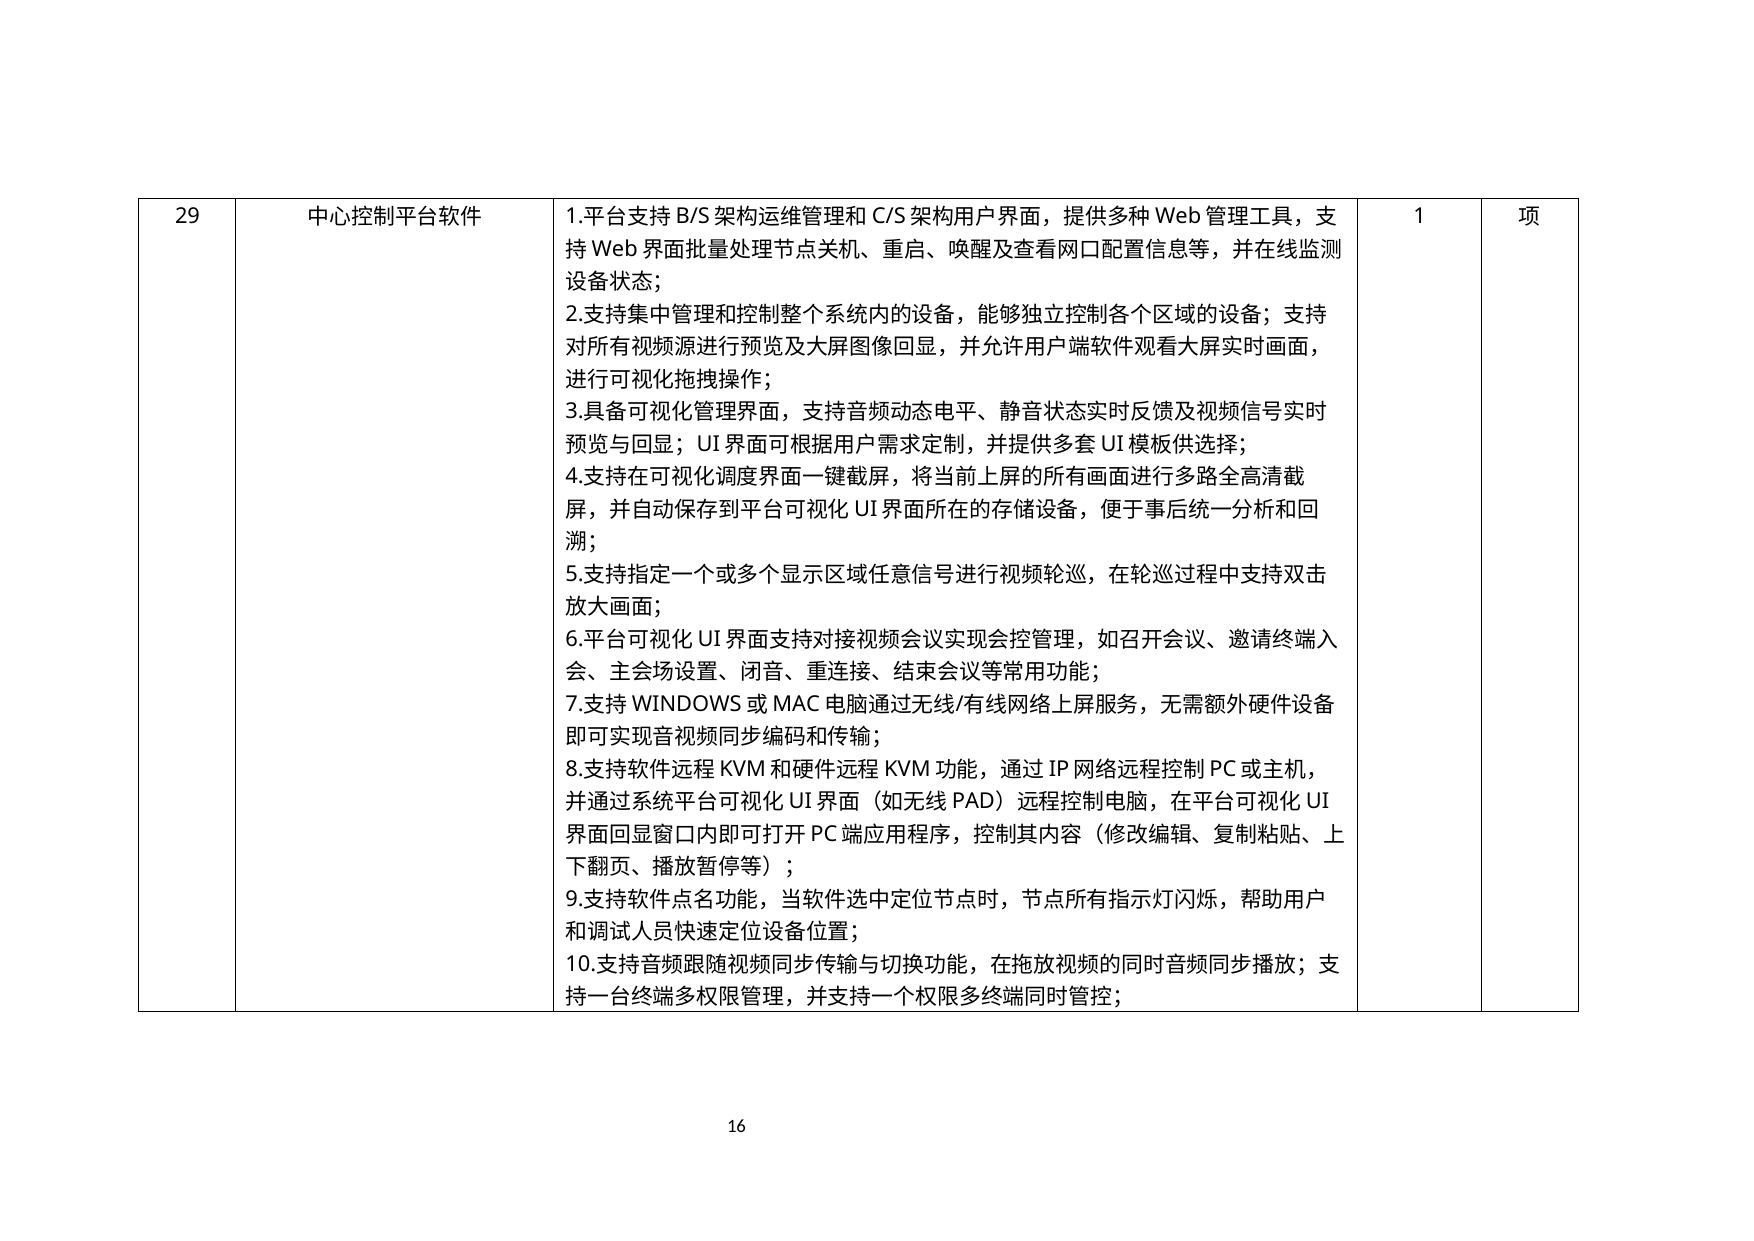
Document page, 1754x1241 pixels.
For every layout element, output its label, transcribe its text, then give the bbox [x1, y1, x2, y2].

table_cell 中心控制平台软件 [236, 199, 553, 1011]
table_cell 项 [1482, 199, 1578, 1011]
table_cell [554, 199, 1357, 1011]
table_cell 29 [139, 199, 235, 1011]
table_cell 1 [1358, 199, 1481, 1011]
